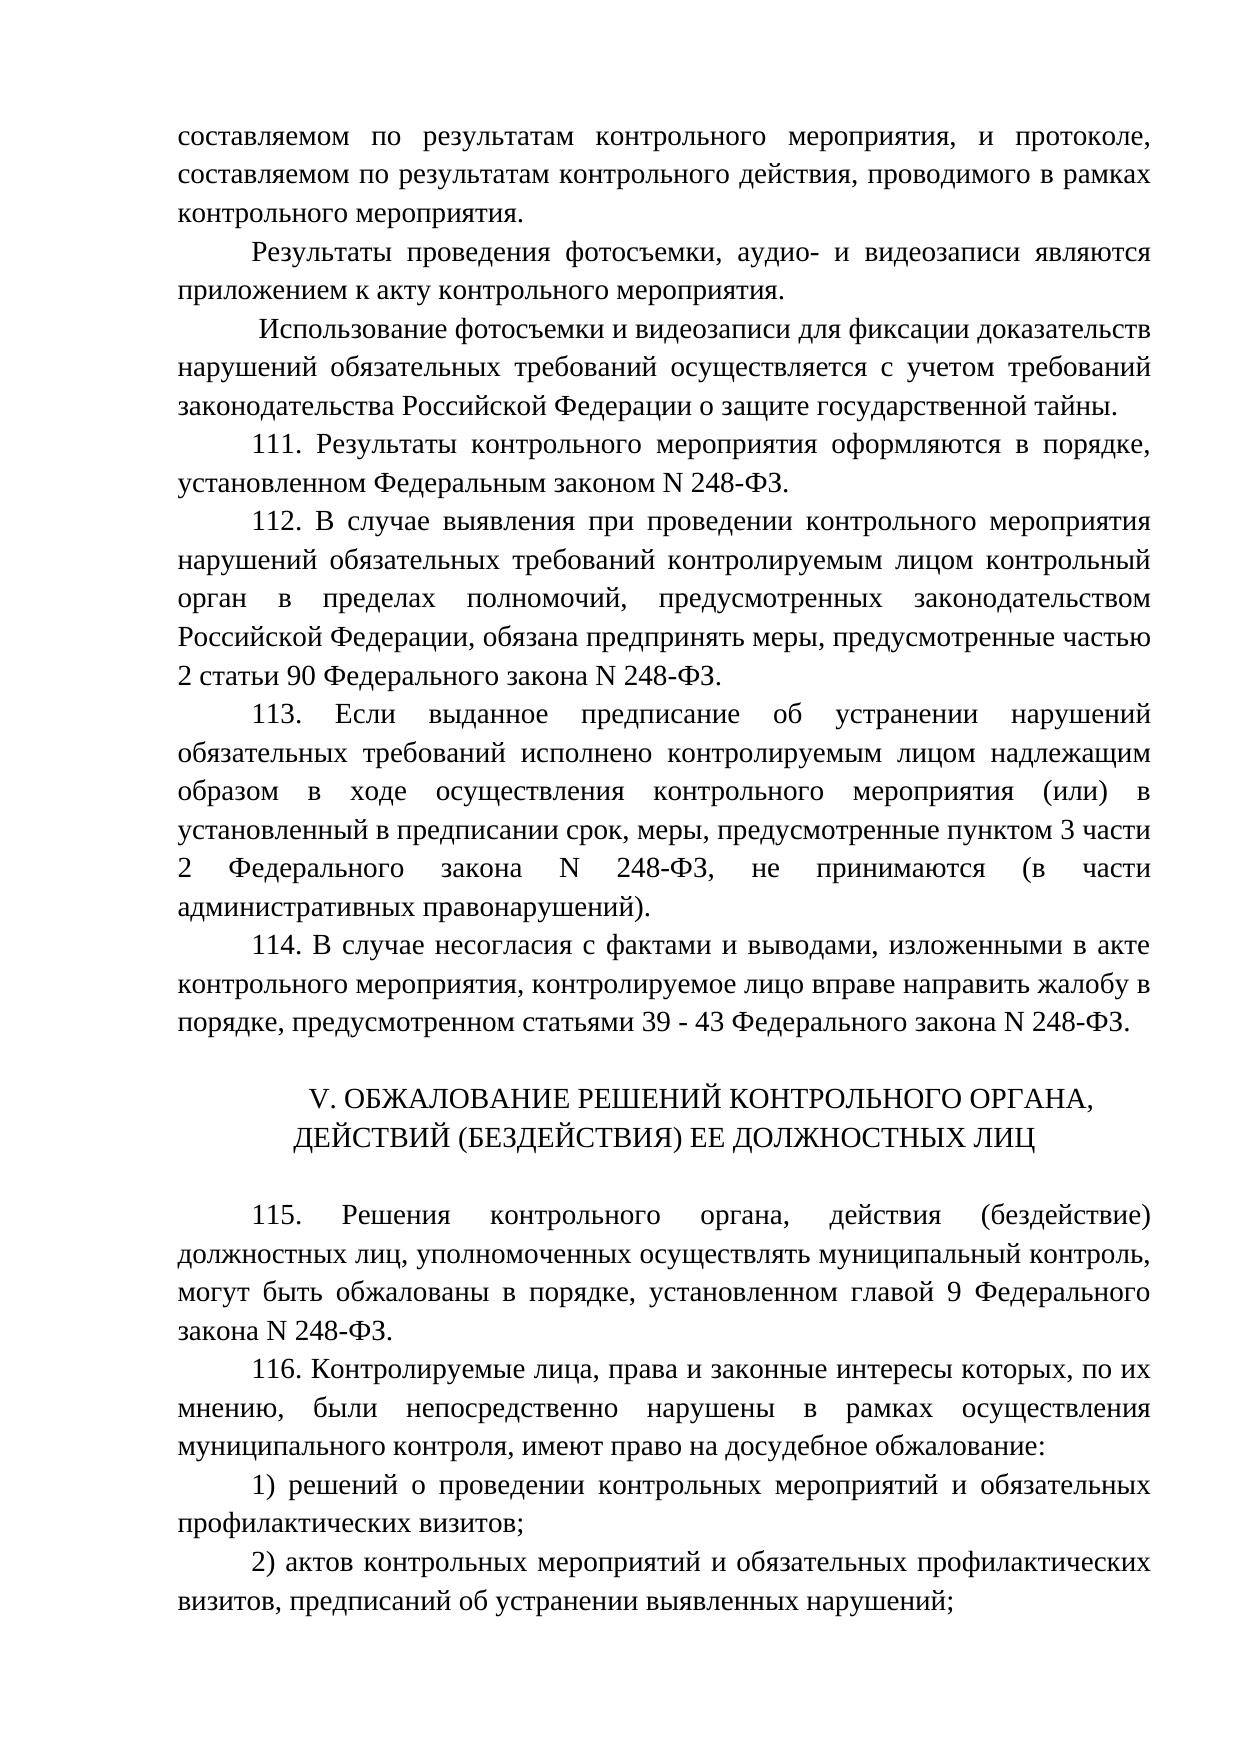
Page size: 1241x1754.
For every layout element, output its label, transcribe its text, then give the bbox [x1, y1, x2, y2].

text 111. Результаты контрольного мероприятия оформляются в порядке, установленном Федеральным законом N 248-ФЗ. [177, 426, 1152, 498]
text Результаты проведения фотосъемки, аудио- и видеозаписи являются приложением к акту контрольного мероприятия. [177, 234, 1152, 306]
text 2) актов контрольных мероприятий и обязательных профилактических визитов, предписаний об устранении выявленных нарушений; [177, 1544, 1152, 1616]
text 1) решений о проведении контрольных мероприятий и обязательных профилактических визитов; [177, 1467, 1152, 1539]
text V. ОБЖАЛОВАНИЕ РЕШЕНИЙ КОНТРОЛЬНОГО ОРГАНА, ДЕЙСТВИЙ (БЕЗДЕЙСТВИЯ) ЕЕ ДОЛЖНОСТНЫХ ЛИЦ [177, 1082, 1152, 1154]
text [177, 118, 1152, 229]
text 115. Решения контрольного органа, действия (бездействие) должностных лиц, уполномоченных осуществлять муниципальный контроль, могут быть обжалованы в порядке, установленном главой 9 Федерального закона N 248-ФЗ. [177, 1197, 1152, 1346]
text 114. В случае несогласия с фактами и выводами, изложенными в акте контрольного мероприятия, контролируемое лицо вправе направить жалобу в порядке, предусмотренном статьями 39 - 43 Федерального закона N 248-ФЗ. [177, 927, 1152, 1038]
text 116. Контролируемые лица, права и законные интересы которых, по их мнению, были непосредственно нарушены в рамках осуществления муниципального контроля, имеют право на досудебное обжалование: [177, 1351, 1152, 1462]
text 113. Если выданное предписание об устранении нарушений обязательных требований исполнено контролируемым лицом надлежащим образом в ходе осуществления контрольного мероприятия (или) в установленный в предписании срок, меры, предусмотренные пунктом 3 части 2 Федерального закона N 248-ФЗ, не принимаются (в части административных правонарушений). [177, 696, 1152, 922]
text 112. В случае выявления при проведении контрольного мероприятия нарушений обязательных требований контролируемым лицом контрольный орган в пределах полномочий, предусмотренных законодательством Российской Федерации, обязана предпринять меры, предусмотренные частью 2 статьи 90 Федерального закона N 248-ФЗ. [177, 503, 1152, 691]
text Использование фотосъемки и видеозаписи для фиксации доказательств нарушений обязательных требований осуществляется с учетом требований законодательства Российской Федерации о защите государственной тайны. [177, 311, 1152, 421]
